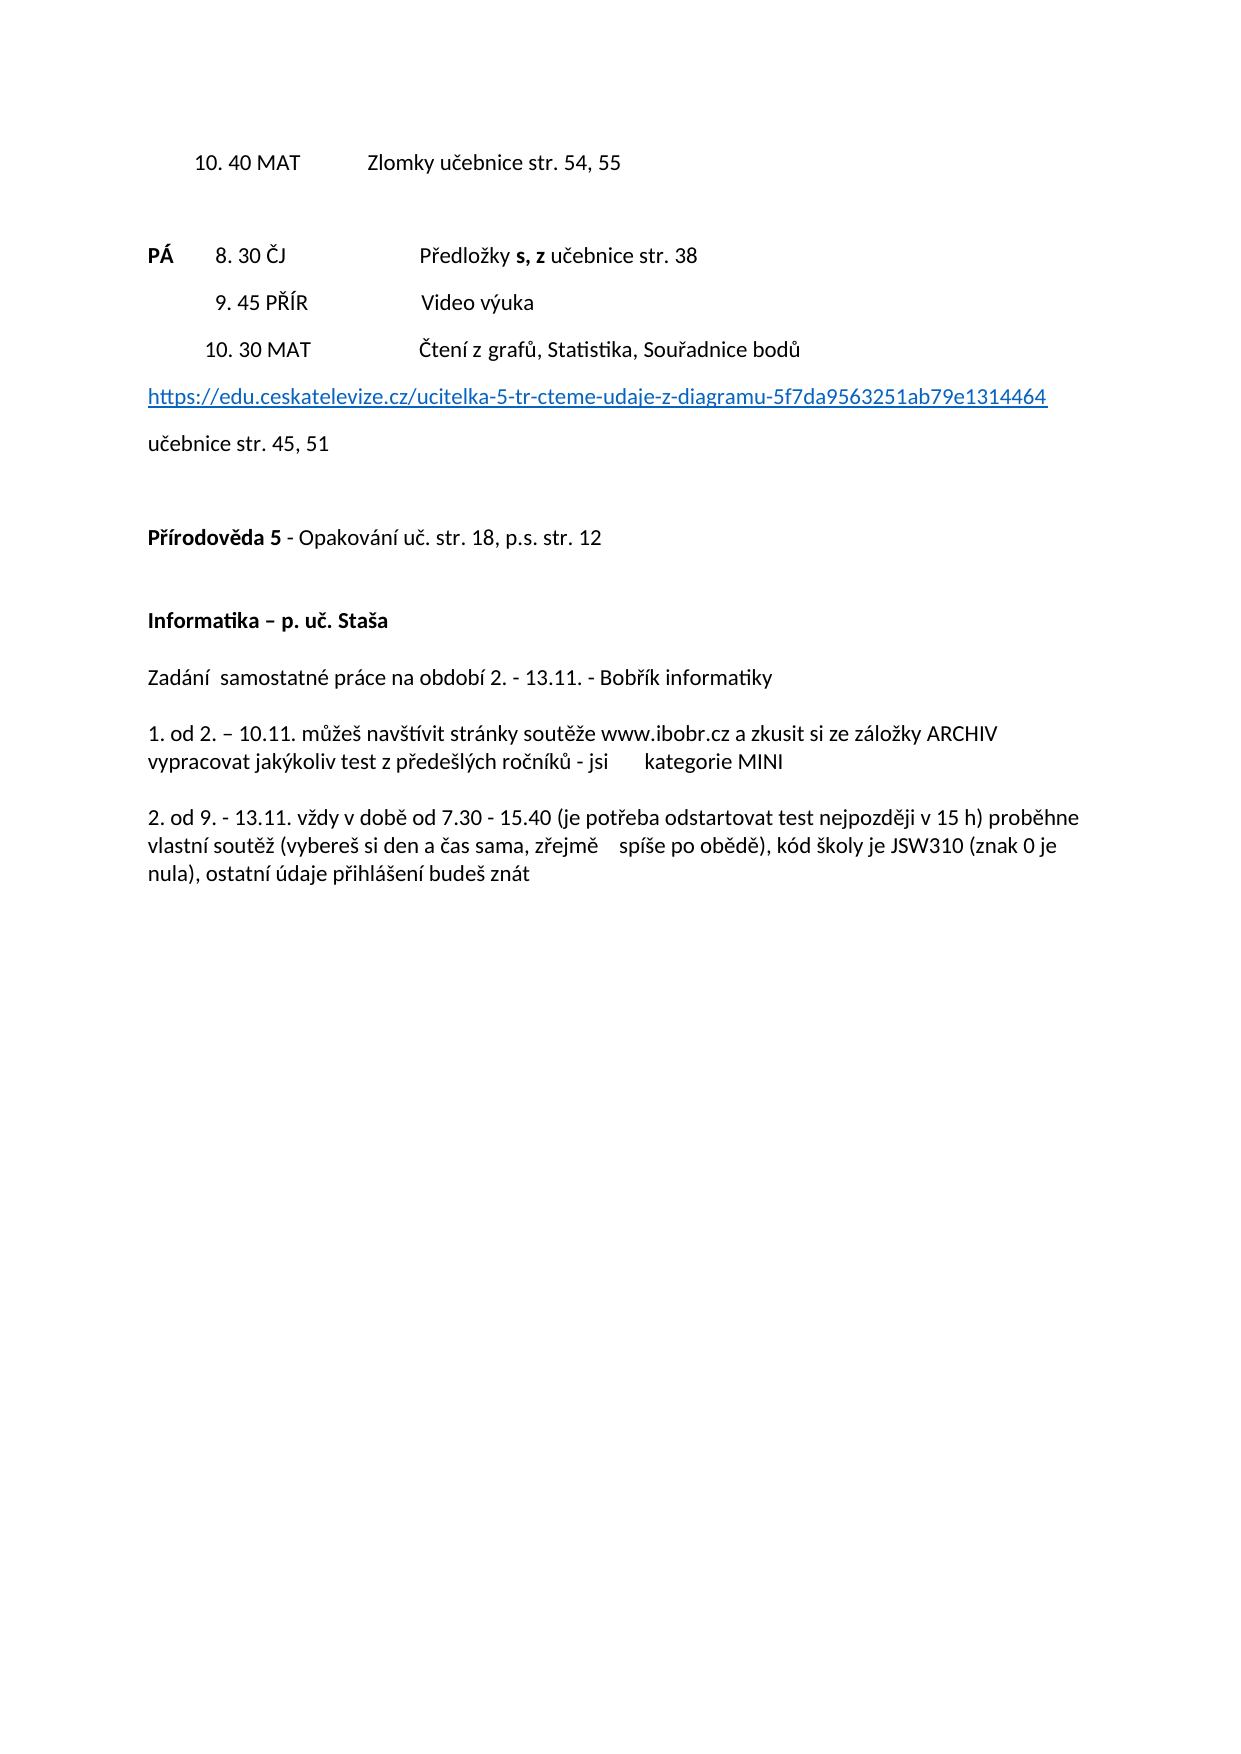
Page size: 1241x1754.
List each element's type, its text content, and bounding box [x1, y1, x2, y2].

text Zadání samostatné práce na období 2. - 13.11. - Bobřík informatiky [148, 663, 1093, 691]
text 2. od 9. - 13.11. vždy v době od 7.30 - 15.40 (je potřeba odstartovat test nejpozději v 15 h) proběhne vlastní soutěž (vybereš si den a čas sama, zřejmě spíše po obědě), kód školy je JSW310 (znak 0 je nula), ostatní údaje přihlášení budeš znát [148, 803, 1093, 887]
text PÁ 8. 30 ČJ Předložky s, z učebnice str. 38 [148, 241, 1093, 269]
text učebnice str. 45, 51 [148, 429, 1093, 457]
text https://edu.ceskatelevize.cz/ucitelka-5-tr-cteme-udaje-z-diagramu-5f7da9563251ab79e1314464 [148, 382, 1093, 410]
text 10. 40 MAT Zlomky učebnice str. 54, 55 [148, 148, 1093, 176]
text Přírodověda 5 - Opakování uč. str. 18, p.s. str. 12 [148, 523, 1093, 551]
text Informatika – p. uč. Staša [148, 607, 1093, 635]
text 10. 30 MAT Čtení z grafů, Statistika, Souřadnice bodů [148, 335, 1093, 363]
text 9. 45 PŘÍR Video výuka [148, 288, 1093, 316]
text 1. od 2. – 10.11. můžeš navštívit stránky soutěže www.ibobr.cz a zkusit si ze záložky ARCHIV vypracovat jakýkoliv test z předešlých ročníků - jsi kategorie MINI [148, 719, 1093, 775]
